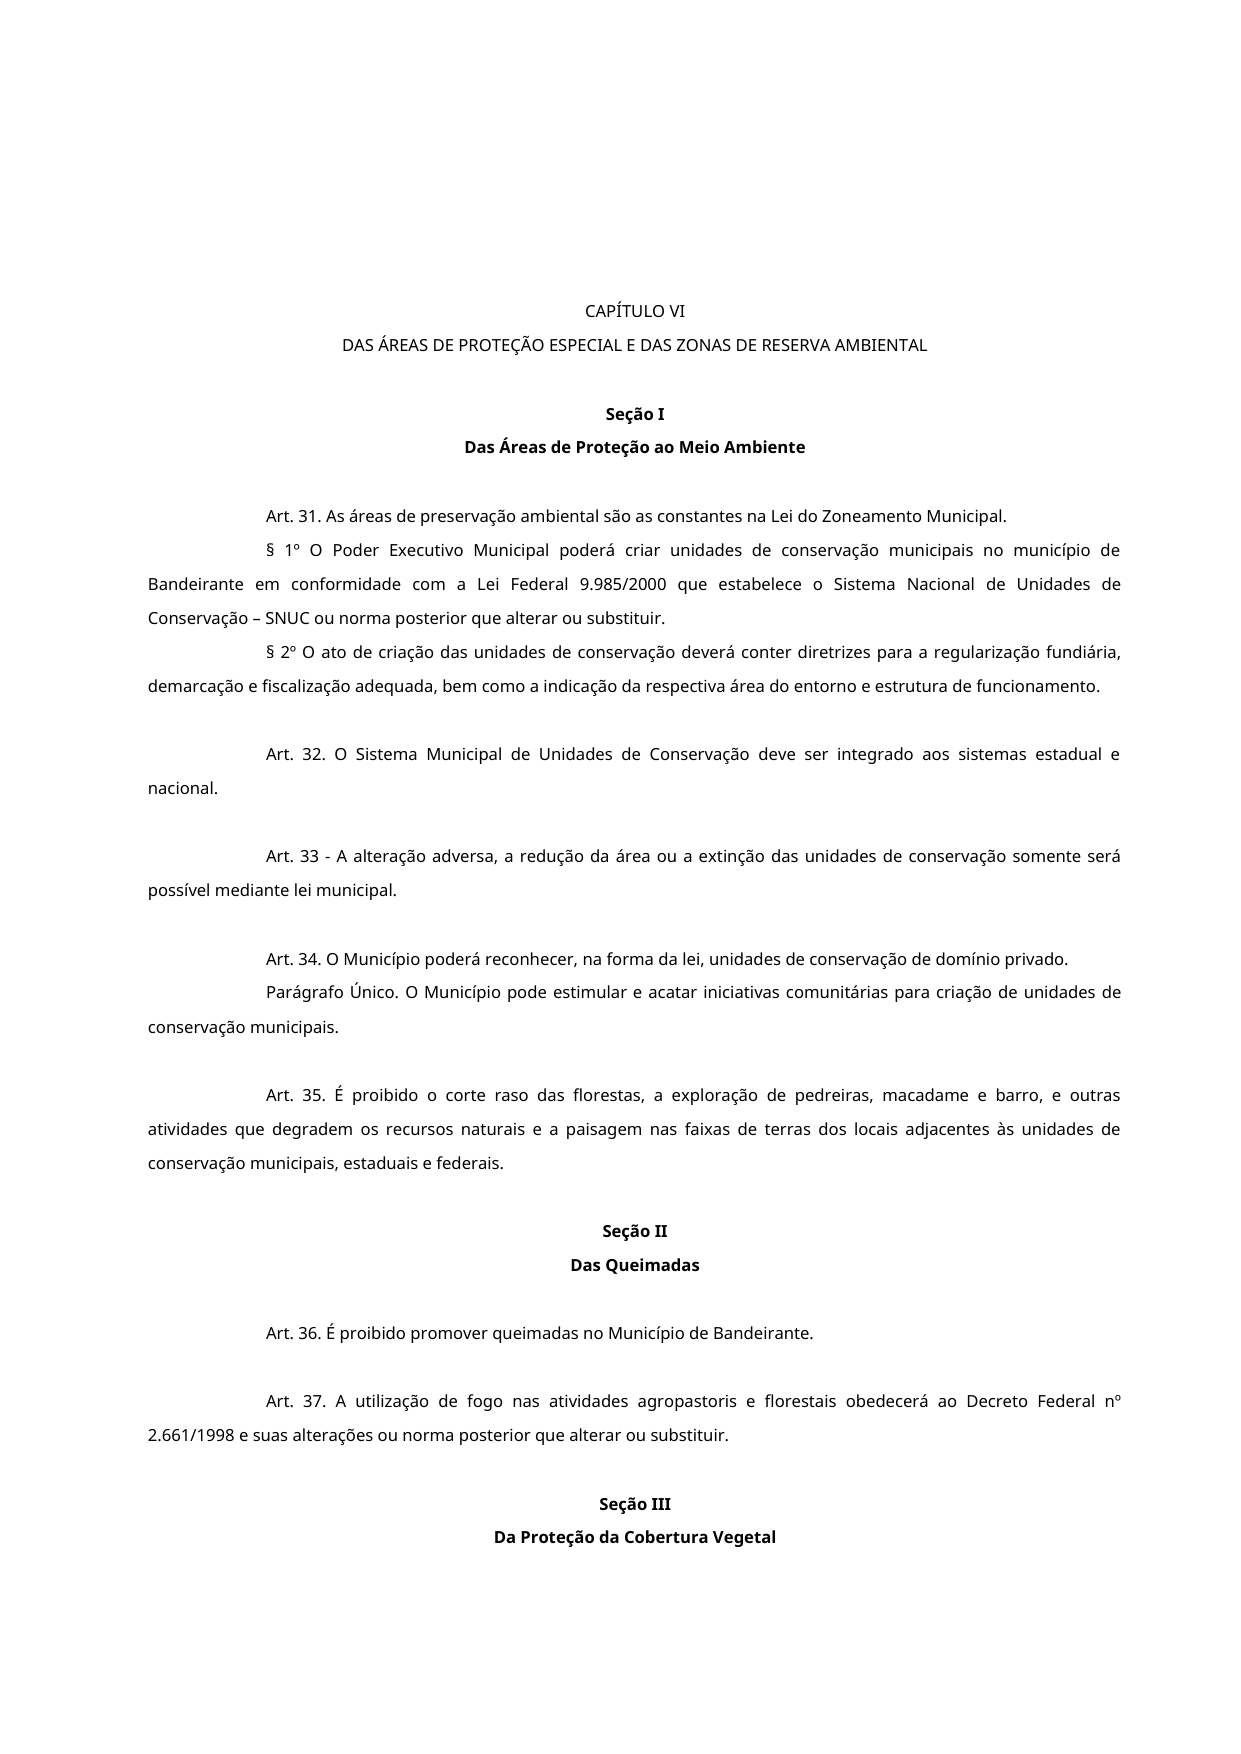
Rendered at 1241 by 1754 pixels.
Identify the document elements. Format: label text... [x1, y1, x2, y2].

list Art. 34. O Município poderá reconhecer, na forma da lei, unidades de conservação de domínio privado. [148, 947, 1122, 970]
list Art. 35. É proibido o corte raso das florestas, a exploração de pedreiras, macadame e barro, e outras atividades que degradem os recursos naturais e a paisagem nas faixas de terras dos locais adjacentes às unidades de conservação municipais, estaduais e federais. [148, 1083, 1122, 1174]
list Art. 32. O Sistema Municipal de Unidades de Conservação deve ser integrado aos sistemas estadual e nacional. [148, 743, 1122, 799]
text Seção III [148, 1492, 1122, 1515]
text Da Proteção da Cobertura Vegetal [148, 1526, 1122, 1549]
text Seção I [148, 402, 1122, 425]
text Das Áreas de Proteção ao Meio Ambiente [148, 436, 1122, 459]
text DAS ÁREAS DE PROTEÇÃO ESPECIAL E DAS ZONAS DE RESERVA AMBIENTAL [148, 334, 1122, 357]
text Seção II [148, 1219, 1122, 1242]
text § 2º O ato de criação das unidades de conservação deverá conter diretrizes para a regularização fundiária, demarcação e fiscalização adequada, bem como a indicação da respectiva área do entorno e estrutura de funcionamento. [148, 641, 1122, 697]
list Art. 36. É proibido promover queimadas no Município de Bandeirante. [148, 1322, 1122, 1344]
text Parágrafo Único. O Município pode estimular e acatar iniciativas comunitárias para criação de unidades de conservação municipais. [148, 981, 1122, 1038]
list § 1º O Poder Executivo Municipal poderá criar unidades de conservação municipais no município de Bandeirante em conformidade com a Lei Federal 9.985/2000 que estabelece o Sistema Nacional de Unidades de Conservação – SNUC ou norma posterior que alterar ou substituir. [148, 538, 1122, 629]
list Art. 31. As áreas de preservação ambiental são as constantes na Lei do Zoneamento Municipal. [148, 504, 1122, 527]
list Art. 33 - A alteração adversa, a redução da área ou a extinção das unidades de conservação somente será possível mediante lei municipal. [148, 845, 1122, 902]
list Art. 37. A utilização de fogo nas atividades agropastoris e florestais obedecerá ao Decreto Federal nº 2.661/1998 e suas alterações ou norma posterior que alterar ou substituir. [148, 1390, 1122, 1447]
text CAPÍTULO VI [148, 300, 1122, 323]
text Das Queimadas [148, 1254, 1122, 1276]
